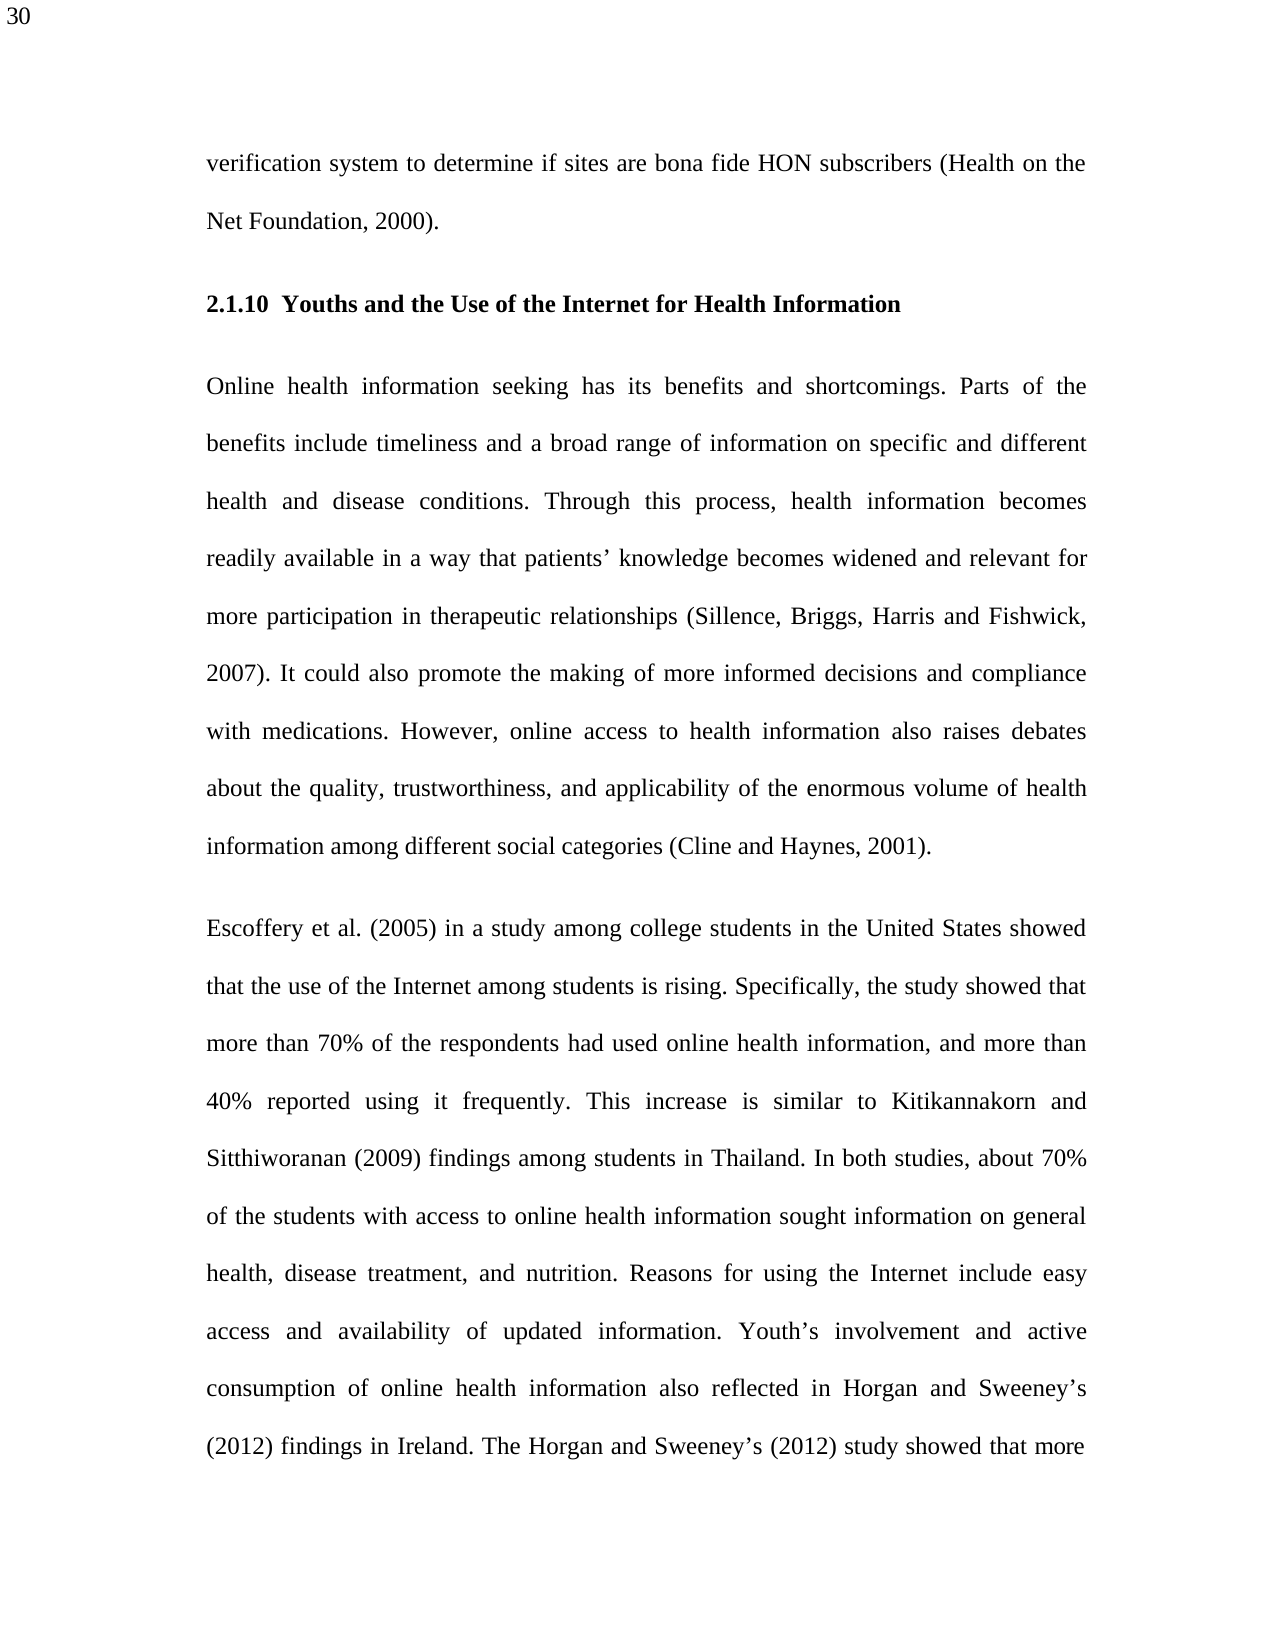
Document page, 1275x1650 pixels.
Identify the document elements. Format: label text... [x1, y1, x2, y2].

subtitle Youths and the Use of the Internet for Health Information [206, 289, 1204, 317]
text verification system to determine if sites are bona fide HON subscribers (Health on the Net Foundation, 2000). [206, 148, 1088, 234]
text Escoffery et al. (2005) in a study among college students in the United States showed that the use of the Internet among students is rising. Specifically, the study showed that more than 70% of the respondents had used online health information, and more than 40% reported using it frequently. This increase is similar to Kitikannakorn and Sitthiworanan (2009) findings among students in Thailand. In both studies, about 70% of the students with access to online health information sought information on general health, disease treatment, and nutrition. Reasons for using the Internet include easy access and availability of updated information. Youth’s involvement and active consumption of online health information also reflected in Horgan and Sweeney’s (2012) findings in Ireland. The Horgan and Sweeney’s (2012) study showed that more [206, 913, 1088, 1459]
text Online health information seeking has its benefits and shortcomings. Parts of the benefits include timeliness and a broad range of information on specific and different health and disease conditions. Through this process, health information becomes readily available in a way that patients’ knowledge becomes widened and relevant for more participation in therapeutic relationships (Sillence, Briggs, Harris and Fishwick, 2007). It could also promote the making of more informed decisions and compliance with medications. However, online access to health information also raises debates about the quality, trustworthiness, and applicability of the enormous volume of health information among different social categories (Cline and Haynes, 2001). [206, 371, 1088, 859]
